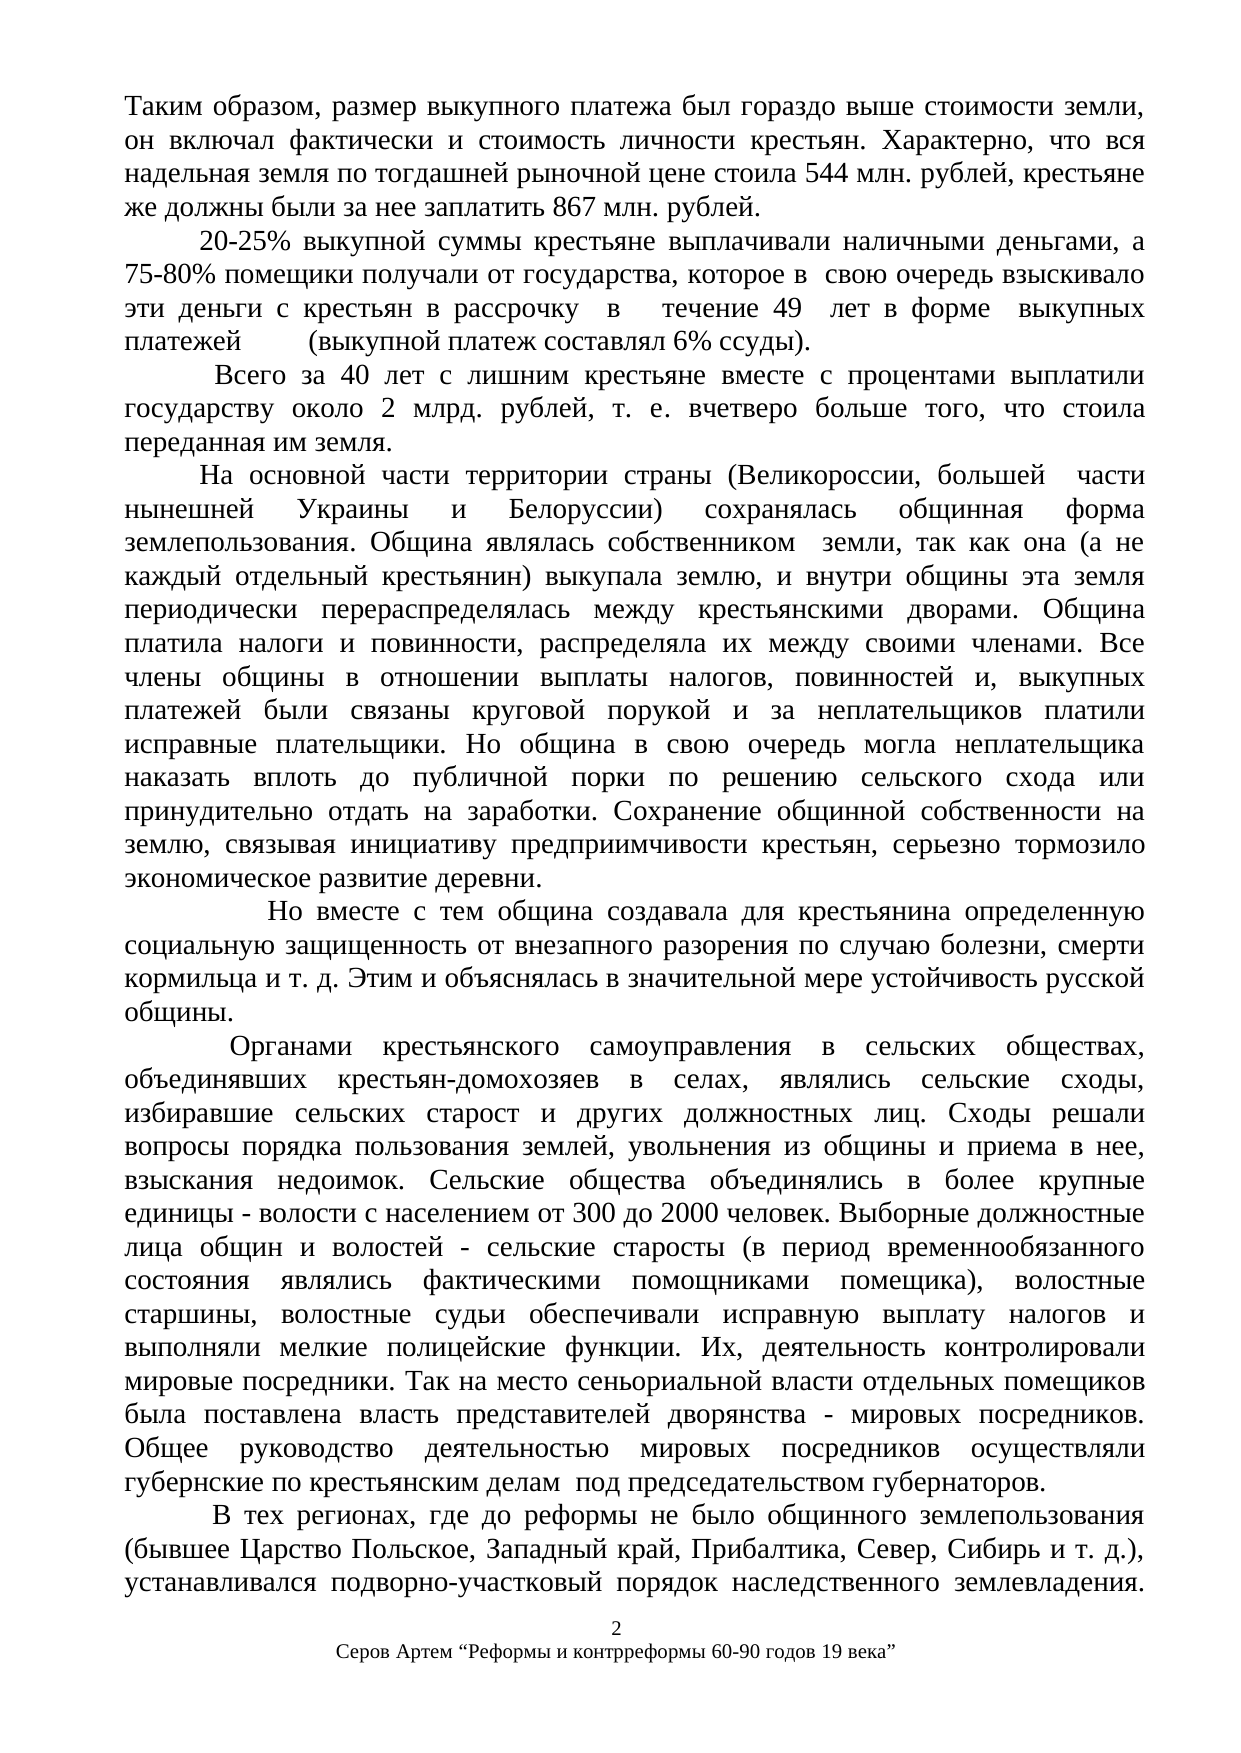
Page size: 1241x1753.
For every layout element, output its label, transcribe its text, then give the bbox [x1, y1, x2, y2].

text 20-25% выкупной суммы крестьяне выплачивали наличными деньгами, а 75-80% помещики получали от государства, которое в свою очередь взыскивало эти деньги с крестьян в рассрочку в течение 49 лет в форме выкупных платежей (выкупной платеж составлял 6% ссуды). [124, 223, 1146, 357]
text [124, 1497, 1146, 1598]
text Органами крестьянского самоуправления в сельских обществах, объединявших крестьян-домохозяев в селах, являлись сельские сходы, избиравшие сельских старост и других должностных лиц. Сходы решали вопросы порядка пользования землей, увольнения из общины и приема в нее, взыскания недоимок. Сельские общества объединялись в более крупные единицы - волости с населением от 300 до 2000 человек. Выборные должностные лица общин и волостей - сельские старосты (в период временнообязанного состояния являлись фактическими помощниками помещика), волостные старшины, волостные судьи обеспечивали исправную выплату налогов и выполняли мелкие полицейские функции. Их, деятельность контролировали мировые посредники. Так на место сеньориальной власти отдельных помещиков была поставлена власть представителей дворянства - мировых посредников. Общее руководство деятельностью мировых посредников осуществляли губернские по крестьянским делам под председательством губернаторов. [124, 1028, 1146, 1497]
text Всего за 40 лет с лишним крестьяне вместе с процентами выплатили государству около 2 млрд. рублей, т. е. вчетверо больше того, что стоила переданная им земля. [124, 357, 1146, 458]
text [124, 89, 1146, 223]
text Но вместе с тем община создавала для крестьянина определенную социальную защищенность от внезапного разорения по случаю болезни, смерти кормильца и т. д. Этим и объяснялась в значительной мере устойчивость русской общины. [124, 894, 1146, 1028]
text На основной части территории страны (Великороссии, большей части нынешней Украины и Белоруссии) сохранялась общинная форма землепользования. Община являлась собственником земли, так как она (а не каждый отдельный крестьянин) выкупала землю, и внутри общины эта земля периодически перераспределялась между крестьянскими дворами. Община платила налоги и повинности, распределяла их между своими членами. Все члены общины в отношении выплаты налогов, повинностей и, выкупных платежей были связаны круговой порукой и за неплательщиков платили исправные плательщики. Но община в свою очередь могла неплательщика наказать вплоть до публичной порки по решению сельского схода или принудительно отдать на заработки. Сохранение общинной собственности на землю, связывая инициативу предприимчивости крестьян, серьезно тормозило экономическое развитие деревни. [124, 458, 1146, 894]
